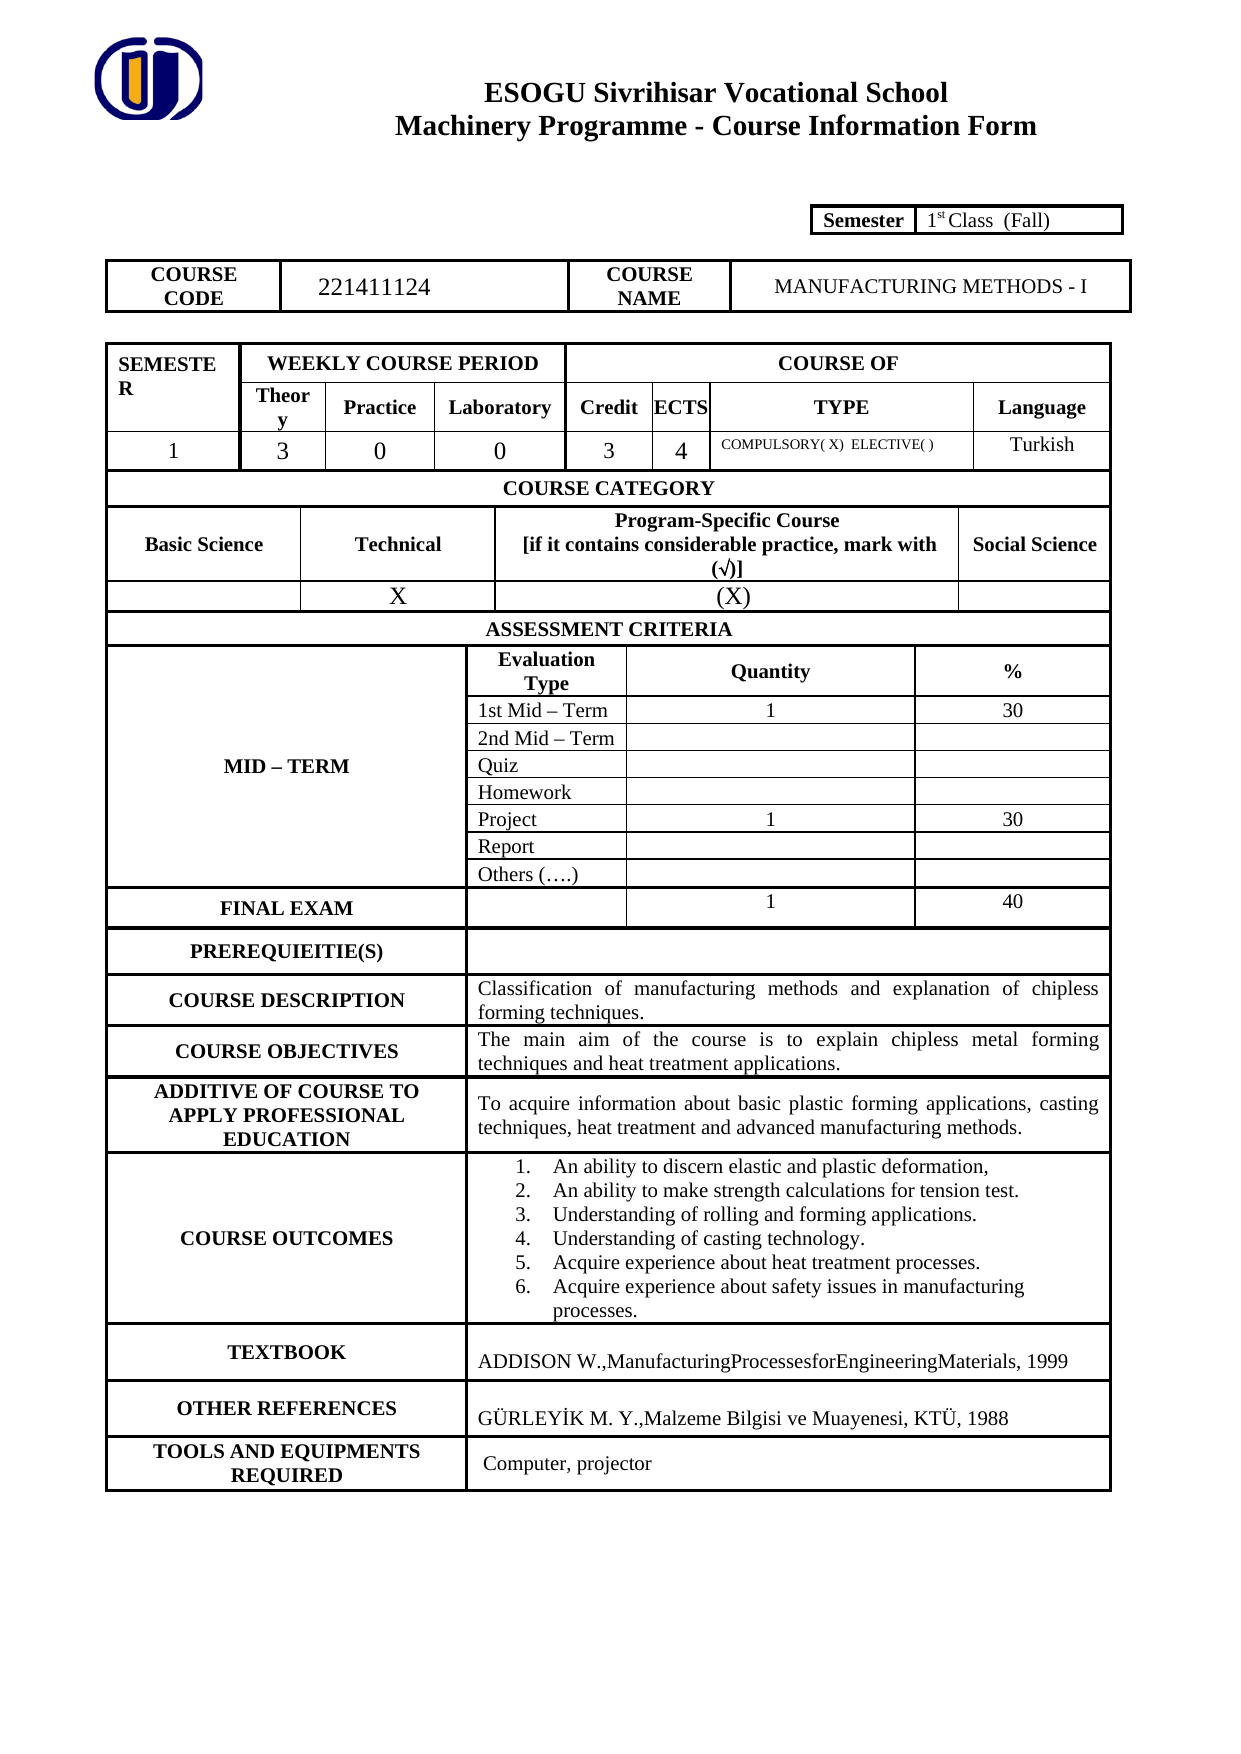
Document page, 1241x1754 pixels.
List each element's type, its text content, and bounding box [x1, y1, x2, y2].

table_cell Turkish [974, 432, 1109, 469]
table_header COURSE CODE [108, 262, 279, 310]
table_header Semester [813, 208, 914, 232]
table_header 221411124 [282, 262, 567, 310]
table_cell Homework [468, 778, 626, 804]
table_cell 0 [326, 432, 434, 469]
table_cell GÜRLEYİK M. Y.,Malzeme Bilgisi ve Muayenesi, KTÜ, 1988 [468, 1382, 1109, 1435]
picture [93, 37, 203, 119]
text ESOGU Sivrihisar Vocational School [203, 75, 1211, 108]
table_cell MID – TERM [108, 647, 465, 886]
table_cell Report [468, 833, 626, 858]
table_header 1st Class (Fall) [917, 208, 1121, 232]
table_cell [916, 751, 1109, 777]
table_cell [627, 860, 914, 886]
table_cell 1 [627, 805, 914, 831]
table_cell [627, 778, 914, 804]
table_cell [916, 860, 1109, 886]
table_cell [108, 582, 300, 610]
table_cell COURSE OBJECTIVES [108, 1027, 465, 1075]
table_cell [916, 833, 1109, 858]
table_cell 30 [916, 697, 1109, 722]
table_cell % [916, 647, 1109, 695]
table_cell [959, 582, 1109, 610]
table_cell Program-Specific Course [if it contains considerable practice, mark with ()] [496, 508, 958, 580]
table_cell To acquire information about basic plastic forming applications, casting techniques, heat treatment and advanced manufacturing methods. [468, 1079, 1109, 1151]
table_cell (X) [496, 582, 958, 610]
table_cell Others (….) [468, 860, 626, 886]
table_header WEEKLY COURSE PERIOD [242, 345, 564, 382]
table_cell COURSE CATEGORY [108, 472, 1109, 504]
table_cell Practice [326, 383, 434, 431]
table_cell TYPE [711, 383, 973, 431]
table_cell Computer, projector [468, 1438, 1109, 1489]
table_cell COURSE DESCRIPTION [108, 976, 465, 1024]
table_cell 4 [653, 432, 709, 469]
table_cell [468, 930, 1109, 973]
table_cell [468, 889, 626, 926]
table_cell 40 [916, 889, 1109, 926]
table_cell An ability to discern elastic and plastic deformation, An ability to make strength calculations for tension test. Understanding of rolling and forming applications. Understanding of casting technology. Acquire experience about heat treatment processes. Acquire experience about safety issues in manufacturing processes. [468, 1154, 1109, 1322]
table_header COURSE NAME [570, 262, 729, 310]
table_cell Credit [567, 383, 652, 431]
table_cell ASSESSMENT CRITERIA [108, 613, 1109, 644]
table_cell TOOLS AND EQUIPMENTS REQUIRED [108, 1438, 465, 1489]
table_cell [627, 833, 914, 858]
table_cell 30 [916, 805, 1109, 831]
table_cell ADDISON W.,ManufacturingProcessesforEngineeringMaterials, 1999 [468, 1325, 1109, 1378]
table_cell [627, 724, 914, 749]
table_cell 1 [627, 697, 914, 722]
table_cell [627, 751, 914, 777]
table_cell 2nd Mid – Term [468, 724, 626, 749]
table_cell Classification of manufacturing methods and explanation of chipless forming techniques. [468, 976, 1109, 1024]
table_cell 3 [242, 432, 325, 469]
table_cell Evaluation Type [468, 647, 626, 695]
table_cell Technical [301, 508, 494, 580]
table_cell The main aim of the course is to explain chipless metal forming techniques and heat treatment applications. [468, 1027, 1109, 1075]
table_cell Social Science [959, 508, 1109, 580]
table_cell 1 [108, 432, 238, 469]
table_cell 1 [627, 889, 914, 926]
table_cell Laboratory [435, 383, 564, 431]
table_cell Project [468, 805, 626, 831]
table_header SEMESTER [108, 345, 238, 431]
table_header COURSE OF [567, 345, 1109, 382]
table_cell Language [974, 383, 1109, 431]
table_cell Basic Science [108, 508, 300, 580]
table_cell Theory [242, 383, 325, 431]
table_cell [916, 778, 1109, 804]
table_cell 0 [435, 432, 564, 469]
table_cell 3 [567, 432, 652, 469]
table_cell TEXTBOOK [108, 1325, 465, 1378]
table_cell COURSE OUTCOMES [108, 1154, 465, 1322]
table_cell COMPULSORY( X) ELECTIVE( ) [711, 432, 973, 469]
table_cell X [301, 582, 494, 610]
table_cell PREREQUIEITIE(S) [108, 930, 465, 973]
table_cell OTHER REFERENCES [108, 1382, 465, 1435]
table_header MANUFACTURING METHODS - I [732, 262, 1129, 310]
table_cell Quantity [627, 647, 914, 695]
table_cell Quiz [468, 751, 626, 777]
text Machinery Programme - Course Information Form [118, 108, 1211, 142]
table_cell ECTS [653, 383, 709, 431]
table_cell [916, 724, 1109, 749]
table_cell ADDITIVE OF COURSE TO APPLY PROFESSIONAL EDUCATION [108, 1079, 465, 1151]
table_cell FINAL EXAM [108, 889, 465, 926]
table_cell 1st Mid – Term [468, 697, 626, 722]
